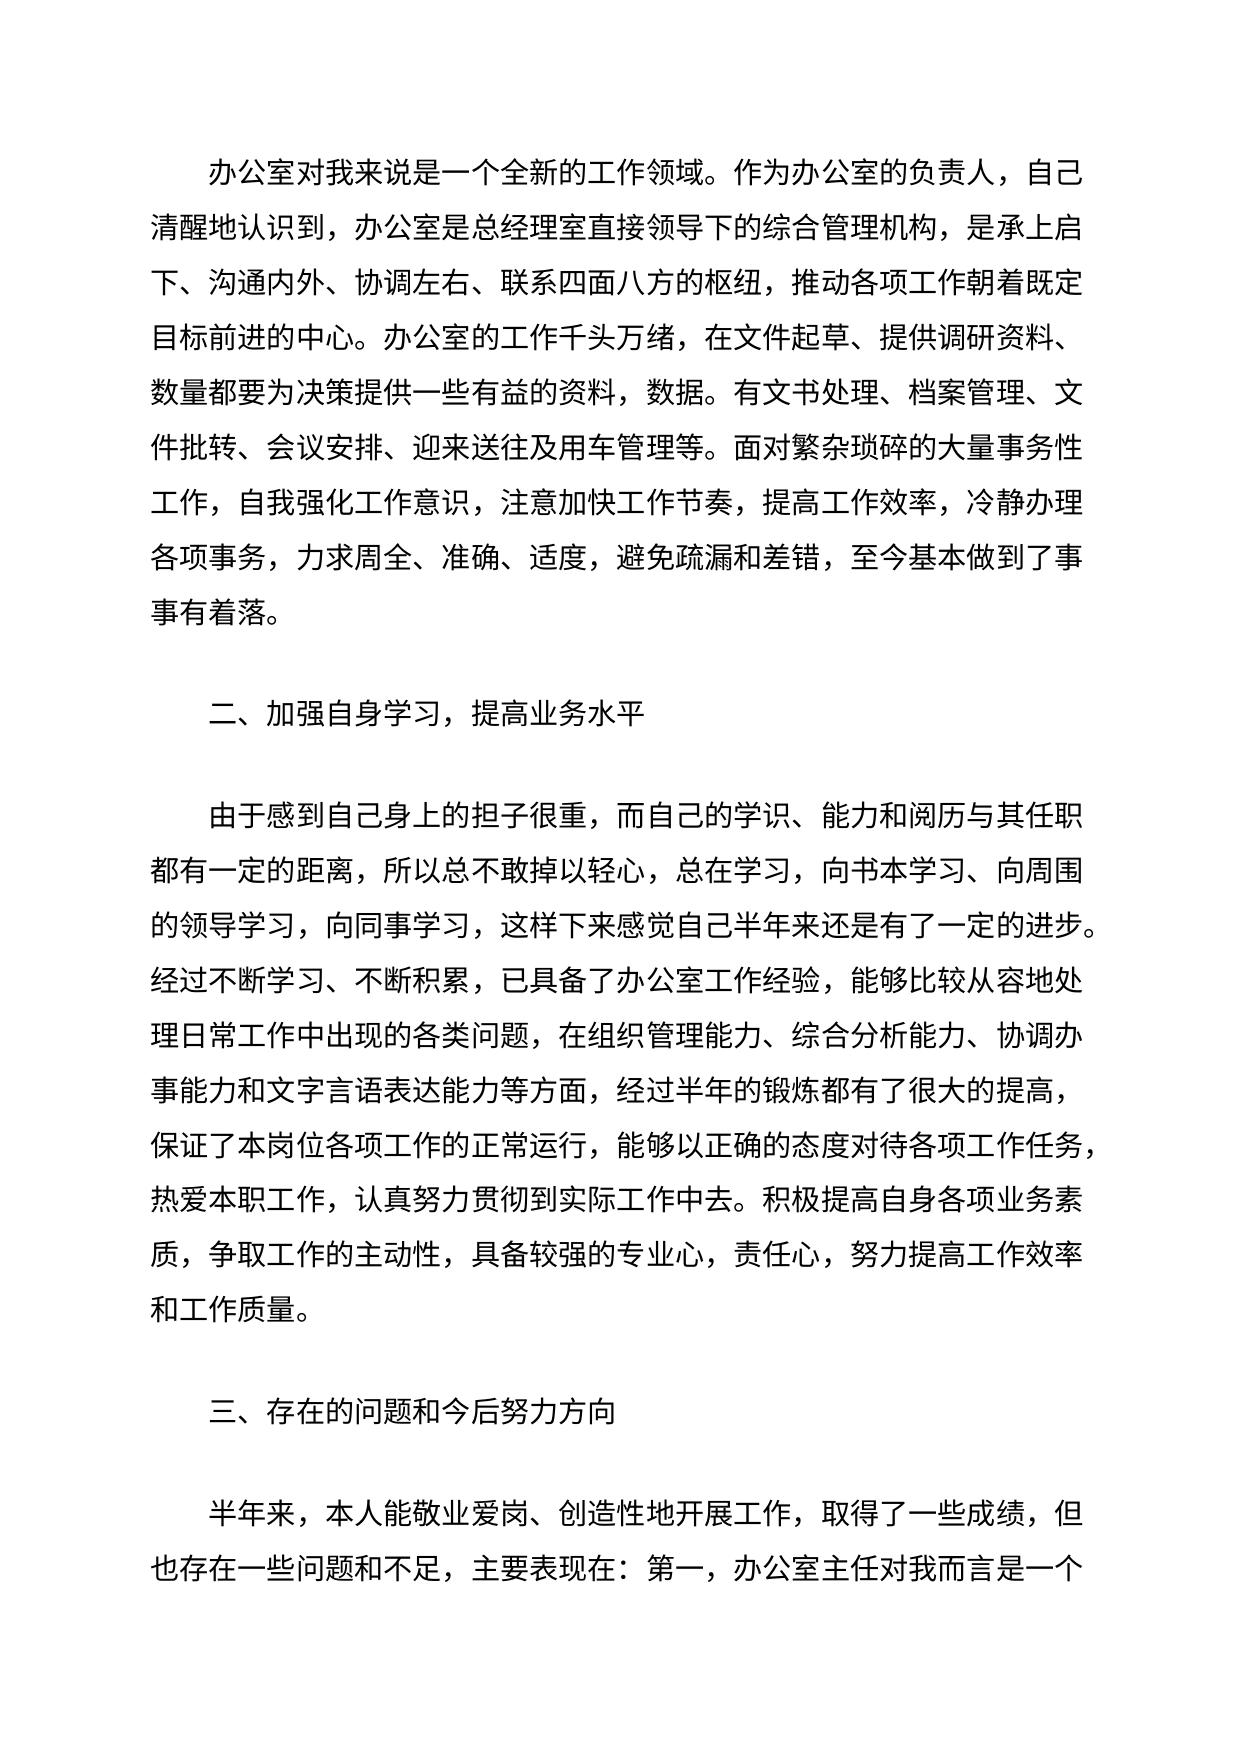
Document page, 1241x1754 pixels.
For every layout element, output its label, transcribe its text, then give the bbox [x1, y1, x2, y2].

text 二、加强自身学习，提高业务水平 [150, 691, 1090, 733]
text 由于感到自己身上的担子很重，而自己的学识、能力和阅历与其任职都有一定的距离，所以总不敢掉以轻心，总在学习，向书本学习、向周围的领导学习，向同事学习，这样下来感觉自己半年来还是有了一定的进步。经过不断学习、不断积累，已具备了办公室工作经验，能够比较从容地处理日常工作中出现的各类问题，在组织管理能力、综合分析能力、协调办事能力和文字言语表达能力等方面，经过半年的锻炼都有了很大的提高，保证了本岗位各项工作的正常运行，能够以正确的态度对待各项工作任务，热爱本职工作，认真努力贯彻到实际工作中去。积极提高自身各项业务素质，争取工作的主动性，具备较强的专业心，责任心，努力提高工作效率和工作质量。 [150, 793, 1090, 1329]
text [150, 1490, 1090, 1587]
text 三、存在的问题和今后努力方向 [150, 1388, 1090, 1431]
text 办公室对我来说是一个全新的工作领域。作为办公室的负责人，自己清醒地认识到，办公室是总经理室直接领导下的综合管理机构，是承上启下、沟通内外、协调左右、联系四面八方的枢纽，推动各项工作朝着既定目标前进的中心。办公室的工作千头万绪，在文件起草、提供调研资料、数量都要为决策提供一些有益的资料，数据。有文书处理、档案管理、文件批转、会议安排、迎来送往及用车管理等。面对繁杂琐碎的大量事务性工作，自我强化工作意识，注意加快工作节奏，提高工作效率，冷静办理各项事务，力求周全、准确、适度，避免疏漏和差错，至今基本做到了事事有着落。 [150, 150, 1090, 631]
